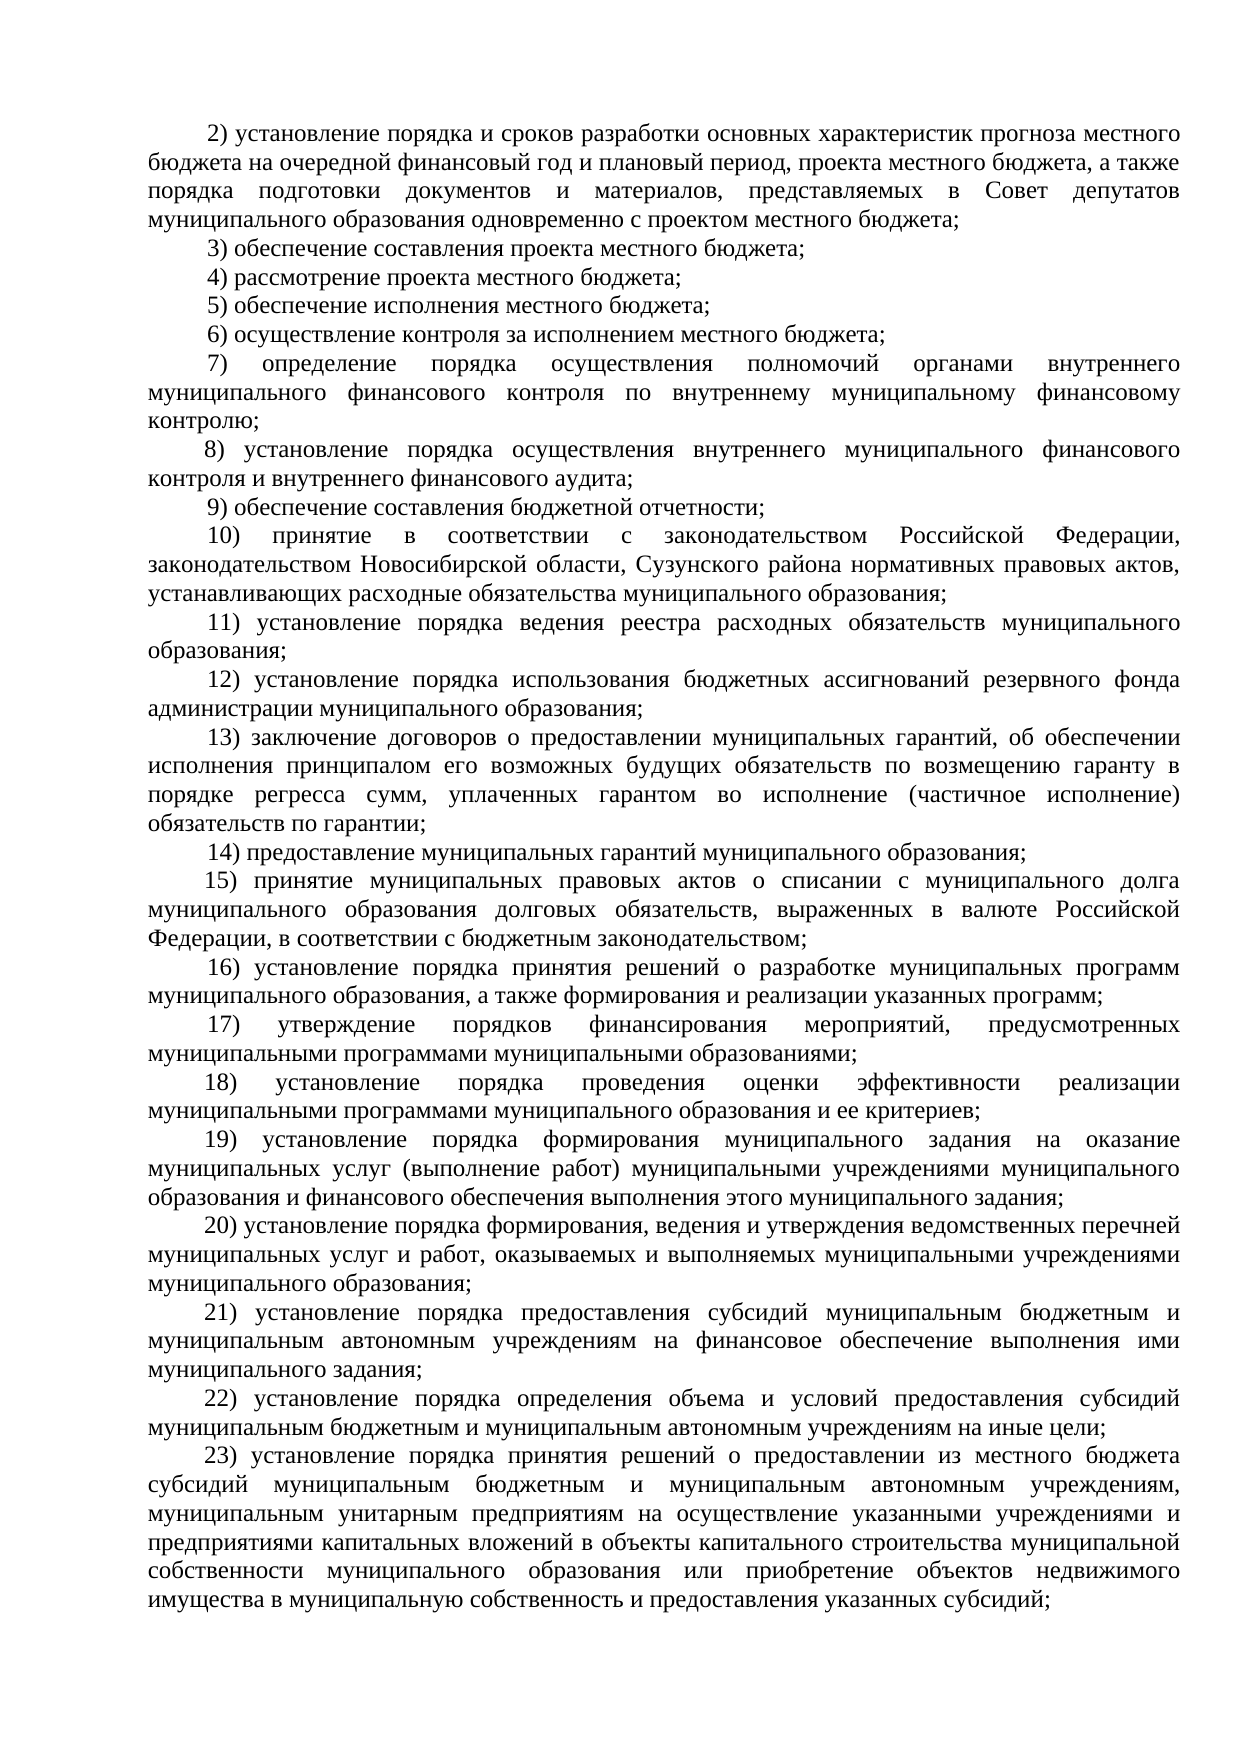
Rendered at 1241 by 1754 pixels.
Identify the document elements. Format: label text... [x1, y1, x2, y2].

text 16) установление порядка принятия решений о разработке муниципальных программ муниципального образования, а также формирования и реализации указанных программ; [148, 952, 1181, 1009]
text 15) принятие муниципальных правовых актов о списании с муниципального долга муниципального образования долговых обязательств, выраженных в валюте Российской Федерации, в соответствии с бюджетным законодательством; [148, 866, 1181, 952]
text 12) установление порядка использования бюджетных ассигнований резервного фонда администрации муниципального образования; [148, 664, 1181, 722]
text 3) обеспечение составления проекта местного бюджета; [148, 233, 1181, 262]
text 21) установление порядка предоставления субсидий муниципальным бюджетным и муниципальным автономным учреждениям на финансовое обеспечение выполнения ими муниципального задания; [148, 1297, 1181, 1383]
text 8) установление порядка осуществления внутреннего муниципального финансового контроля и внутреннего финансового аудита; [148, 434, 1181, 492]
text 13) заключение договоров о предоставлении муниципальных гарантий, об обеспечении исполнения принципалом его возможных будущих обязательств по возмещению гаранту в порядке регресса сумм, уплаченных гарантом во исполнение (частичное исполнение) обязательств по гарантии; [148, 722, 1181, 837]
text 17) утверждение порядков финансирования мероприятий, предусмотренных муниципальными программами муниципальными образованиями; [148, 1009, 1181, 1067]
text 20) установление порядка формирования, ведения и утверждения ведомственных перечней муниципальных услуг и работ, оказываемых и выполняемых муниципальными учреждениями муниципального образования; [148, 1211, 1181, 1297]
text 11) установление порядка ведения реестра расходных обязательств муниципального образования; [148, 607, 1181, 664]
text 19) установление порядка формирования муниципального задания на оказание муниципальных услуг (выполнение работ) муниципальными учреждениями муниципального образования и финансового обеспечения выполнения этого муниципального задания; [148, 1124, 1181, 1211]
text 6) осуществление контроля за исполнением местного бюджета; [148, 319, 1181, 348]
text 10) принятие в соответствии с законодательством Российской Федерации, законодательством Новосибирской области, Сузунского района нормативных правовых актов, устанавливающих расходные обязательства муниципального образования; [148, 521, 1181, 607]
text 5) обеспечение исполнения местного бюджета; [148, 291, 1181, 319]
text 4) рассмотрение проекта местного бюджета; [148, 262, 1181, 291]
text 2) установление порядка и сроков разработки основных характеристик прогноза местного бюджета на очередной финансовый год и плановый период, проекта местного бюджета, а также порядка подготовки документов и материалов, представляемых в Совет депутатов муниципального образования одновременно с проектом местного бюджета; [148, 118, 1181, 233]
text 18) установление порядка проведения оценки эффективности реализации муниципальными программами муниципального образования и ее критериев; [148, 1067, 1181, 1124]
text 7) определение порядка осуществления полномочий органами внутреннего муниципального финансового контроля по внутреннему муниципальному финансовому контролю; [148, 348, 1181, 434]
text 14) предоставление муниципальных гарантий муниципального образования; [148, 837, 1181, 866]
text 22) установление порядка определения объема и условий предоставления субсидий муниципальным бюджетным и муниципальным автономным учреждениям на иные цели; [148, 1383, 1181, 1441]
text 9) обеспечение составления бюджетной отчетности; [148, 492, 1181, 521]
text 23) установление порядка принятия решений о предоставлении из местного бюджета субсидий муниципальным бюджетным и муниципальным автономным учреждениям, муниципальным унитарным предприятиям на осуществление указанными учреждениями и предприятиями капитальных вложений в объекты капитального строительства муниципальной собственности муниципального образования или приобретение объектов недвижимого имущества в муниципальную собственность и предоставления указанных субсидий; [148, 1441, 1181, 1613]
